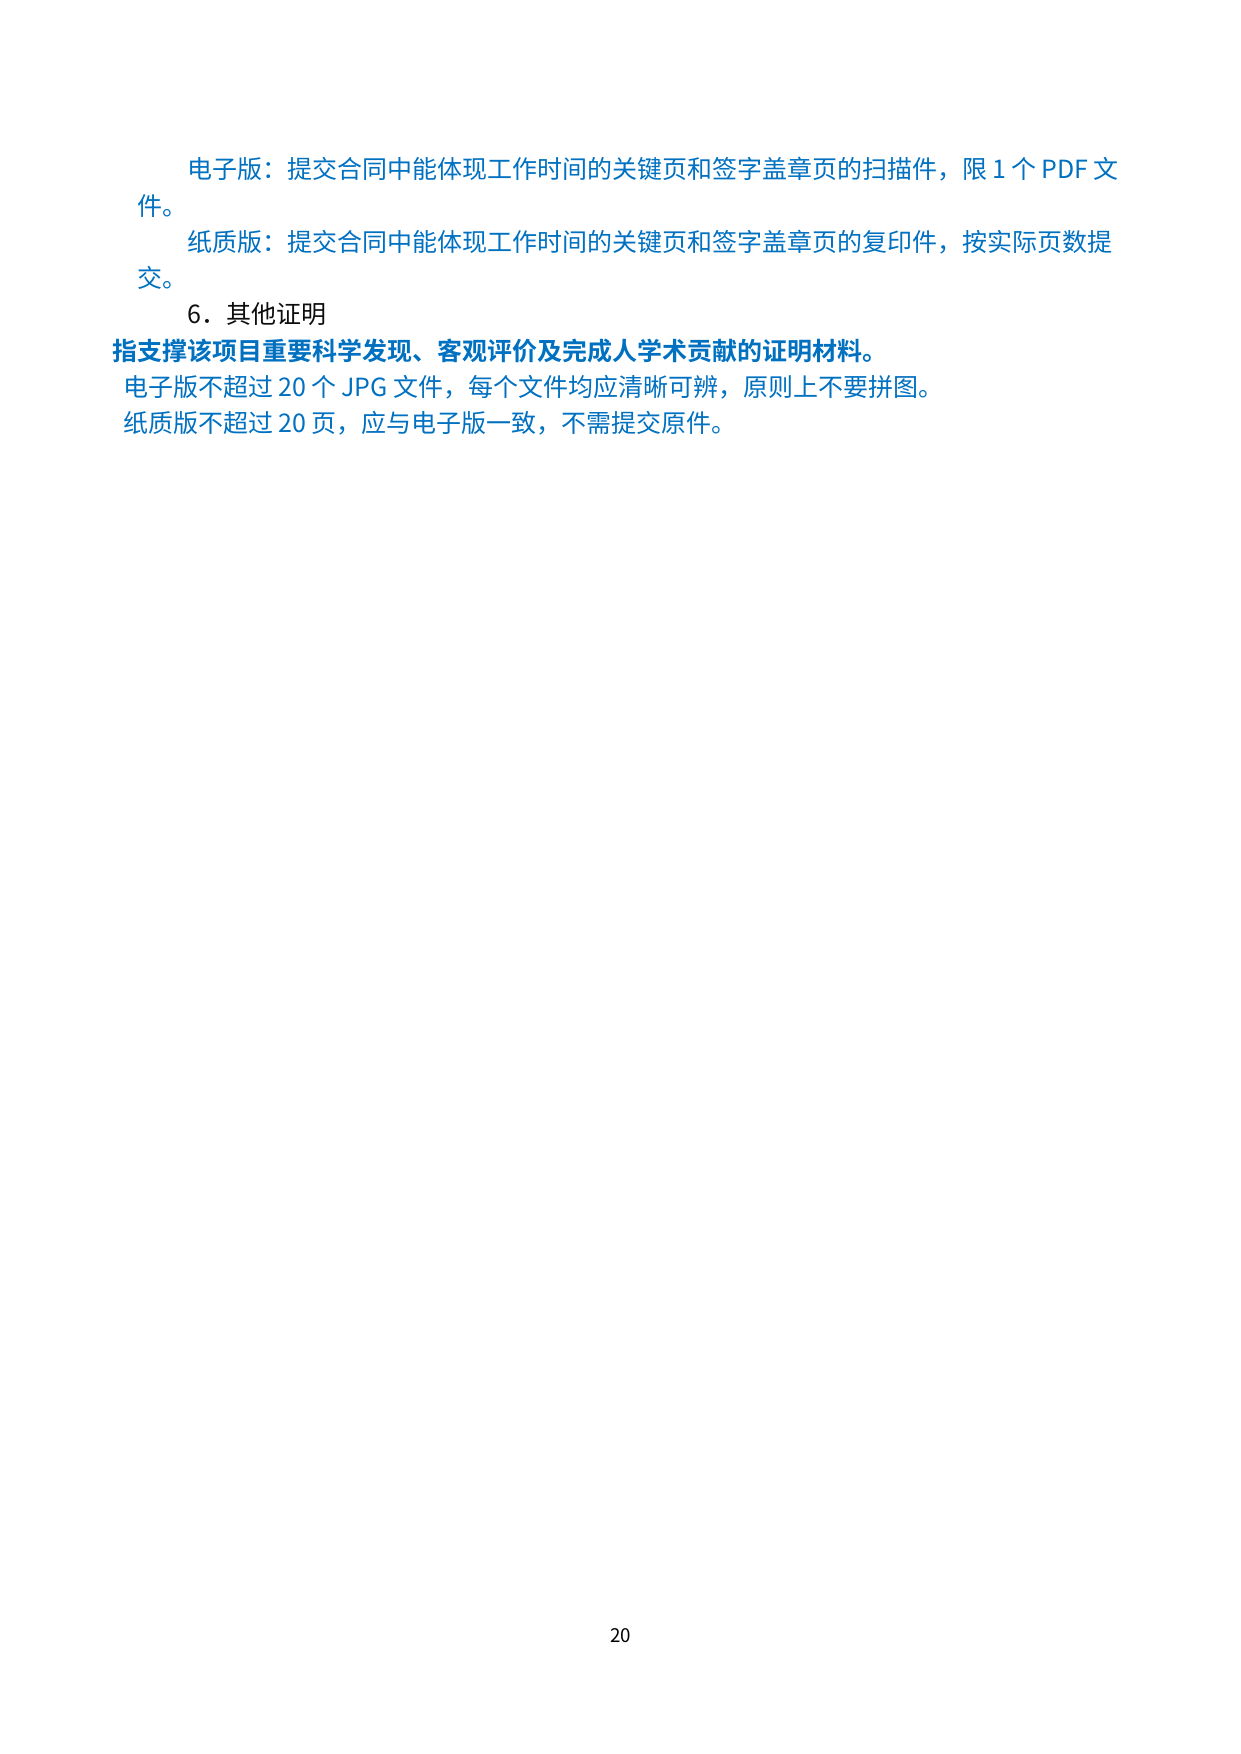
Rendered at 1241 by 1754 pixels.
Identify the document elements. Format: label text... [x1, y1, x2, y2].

text 电子版不超过20个JPG文件，每个文件均应清晰可辨，原则上不要拼图。 [112, 367, 1128, 404]
text 电子版：提交合同中能体现工作时间的关键页和签字盖章页的扫描件，限1个PDF文件。 [137, 150, 1128, 222]
text 纸质版：提交合同中能体现工作时间的关键页和签字盖章页的复印件，按实际页数提交。 [137, 222, 1128, 295]
text 纸质版不超过20页，应与电子版一致，不需提交原件。 [112, 404, 1128, 440]
text 6．其他证明 [137, 295, 1128, 331]
text 指支撑该项目重要科学发现、客观评价及完成人学术贡献的证明材料。 [112, 331, 1128, 367]
